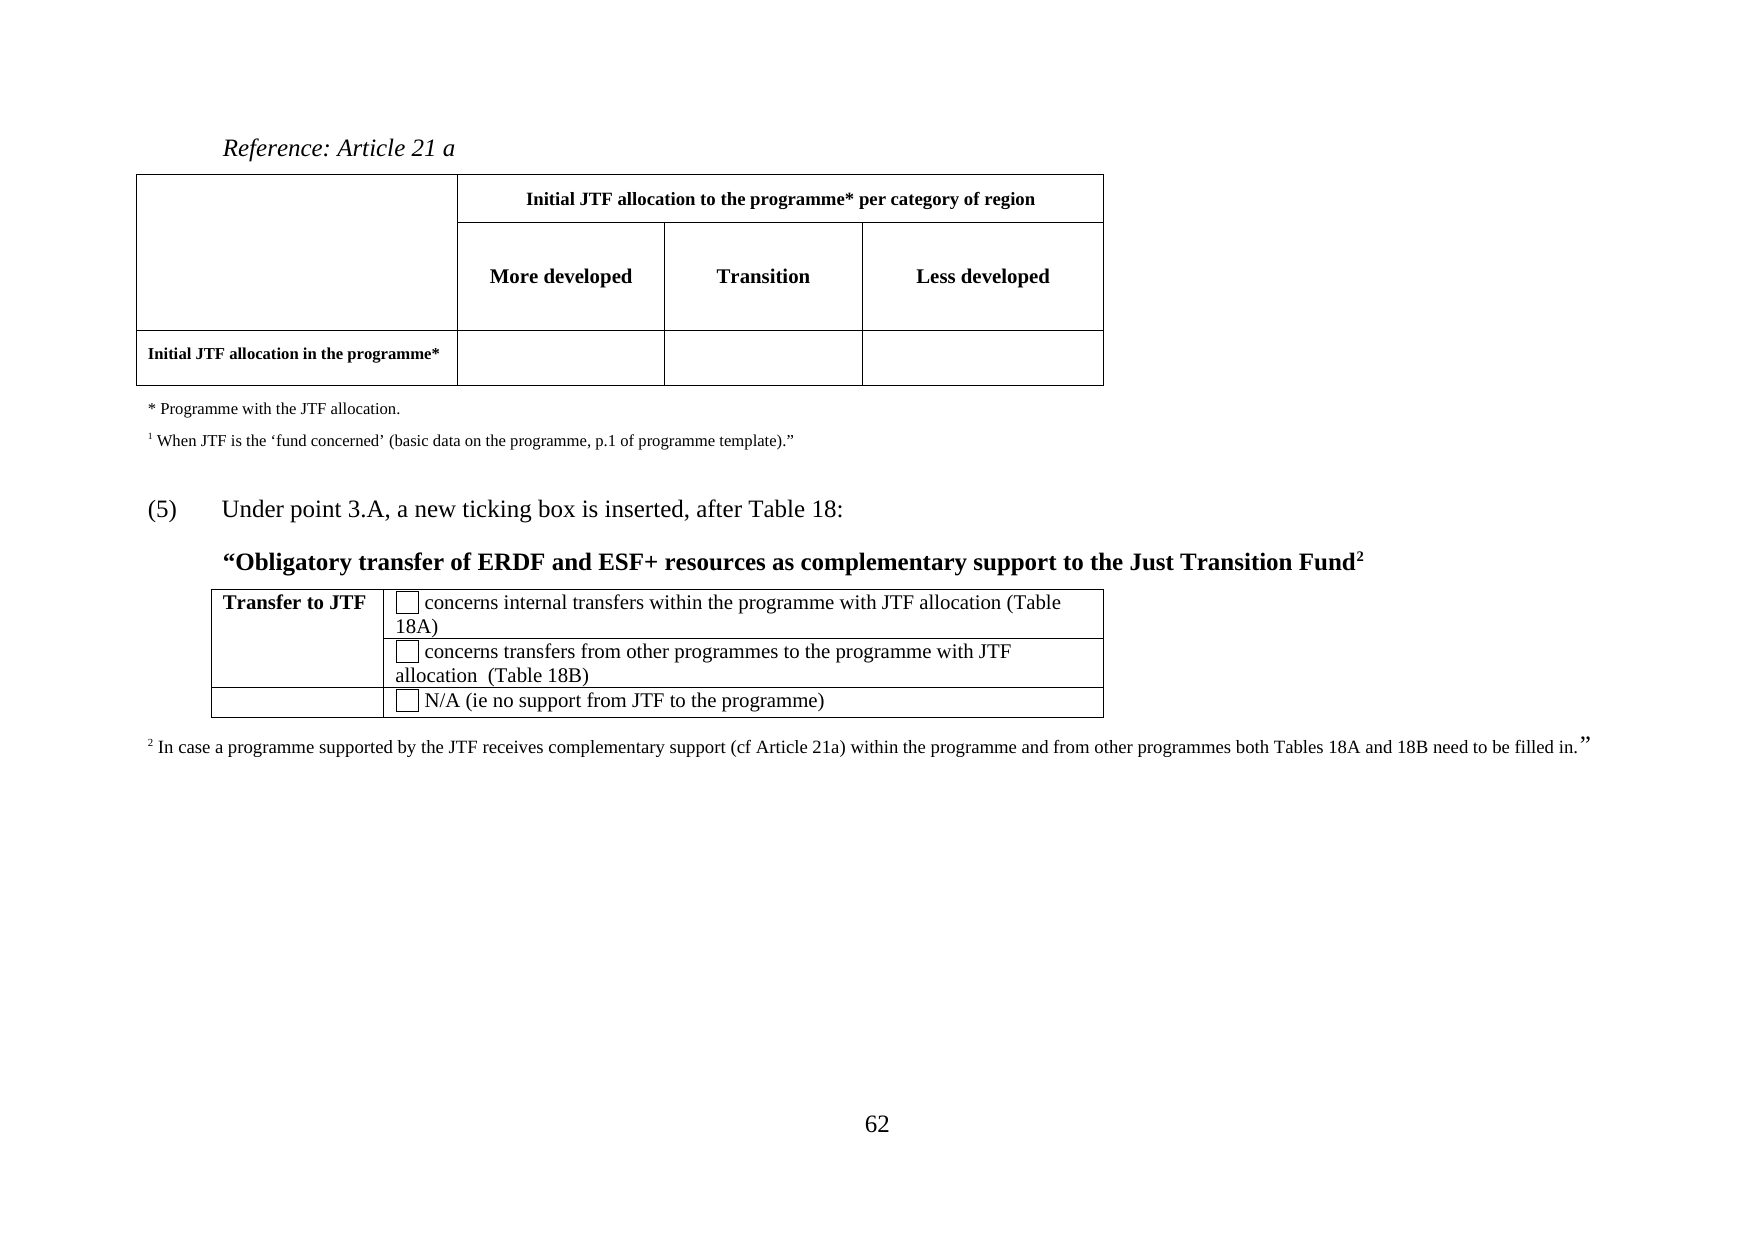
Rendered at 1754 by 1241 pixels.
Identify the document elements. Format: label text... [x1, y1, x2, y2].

text 1 When JTF is the ‘fund concerned’ (basic data on the programme, p.1 of programme template).” [148, 430, 1606, 449]
text * Programme with the JTF allocation. [148, 399, 1606, 418]
table_header Initial JTF allocation to the programme* per category of region [458, 175, 1103, 222]
text “Obligatory transfer of ERDF and ESF+ resources as complementary support to the Just Transition Fund2 [223, 547, 1606, 576]
text Reference: Article 21 a [223, 133, 1606, 162]
table_header [137, 175, 457, 330]
table_header Transfer to JTF [212, 590, 383, 687]
table_cell [212, 688, 383, 717]
table_cell [458, 331, 664, 385]
table_cell N/A (ie no support from JTF to the programme) [384, 688, 1103, 717]
table_cell Initial JTF allocation in the programme* [137, 331, 457, 385]
text 2 In case a programme supported by the JTF receives complementary support (cf Article 21a) within the programme and from other programmes both Tables 18A and 18B need to be filled in.” [148, 730, 1606, 759]
table_cell More developed [458, 223, 664, 330]
table_cell Less developed [863, 223, 1103, 330]
table_cell [863, 331, 1103, 385]
table_cell concerns transfers from other programmes to the programme with JTF allocation (Table 18B) [384, 639, 1103, 687]
table_header concerns internal transfers within the programme with JTF allocation (Table 18A) [384, 590, 1103, 638]
table_cell [665, 331, 862, 385]
text (5) Under point 3.A, a new ticking box is inserted, after Table 18: [148, 494, 1606, 522]
table_cell Transition [665, 223, 862, 330]
